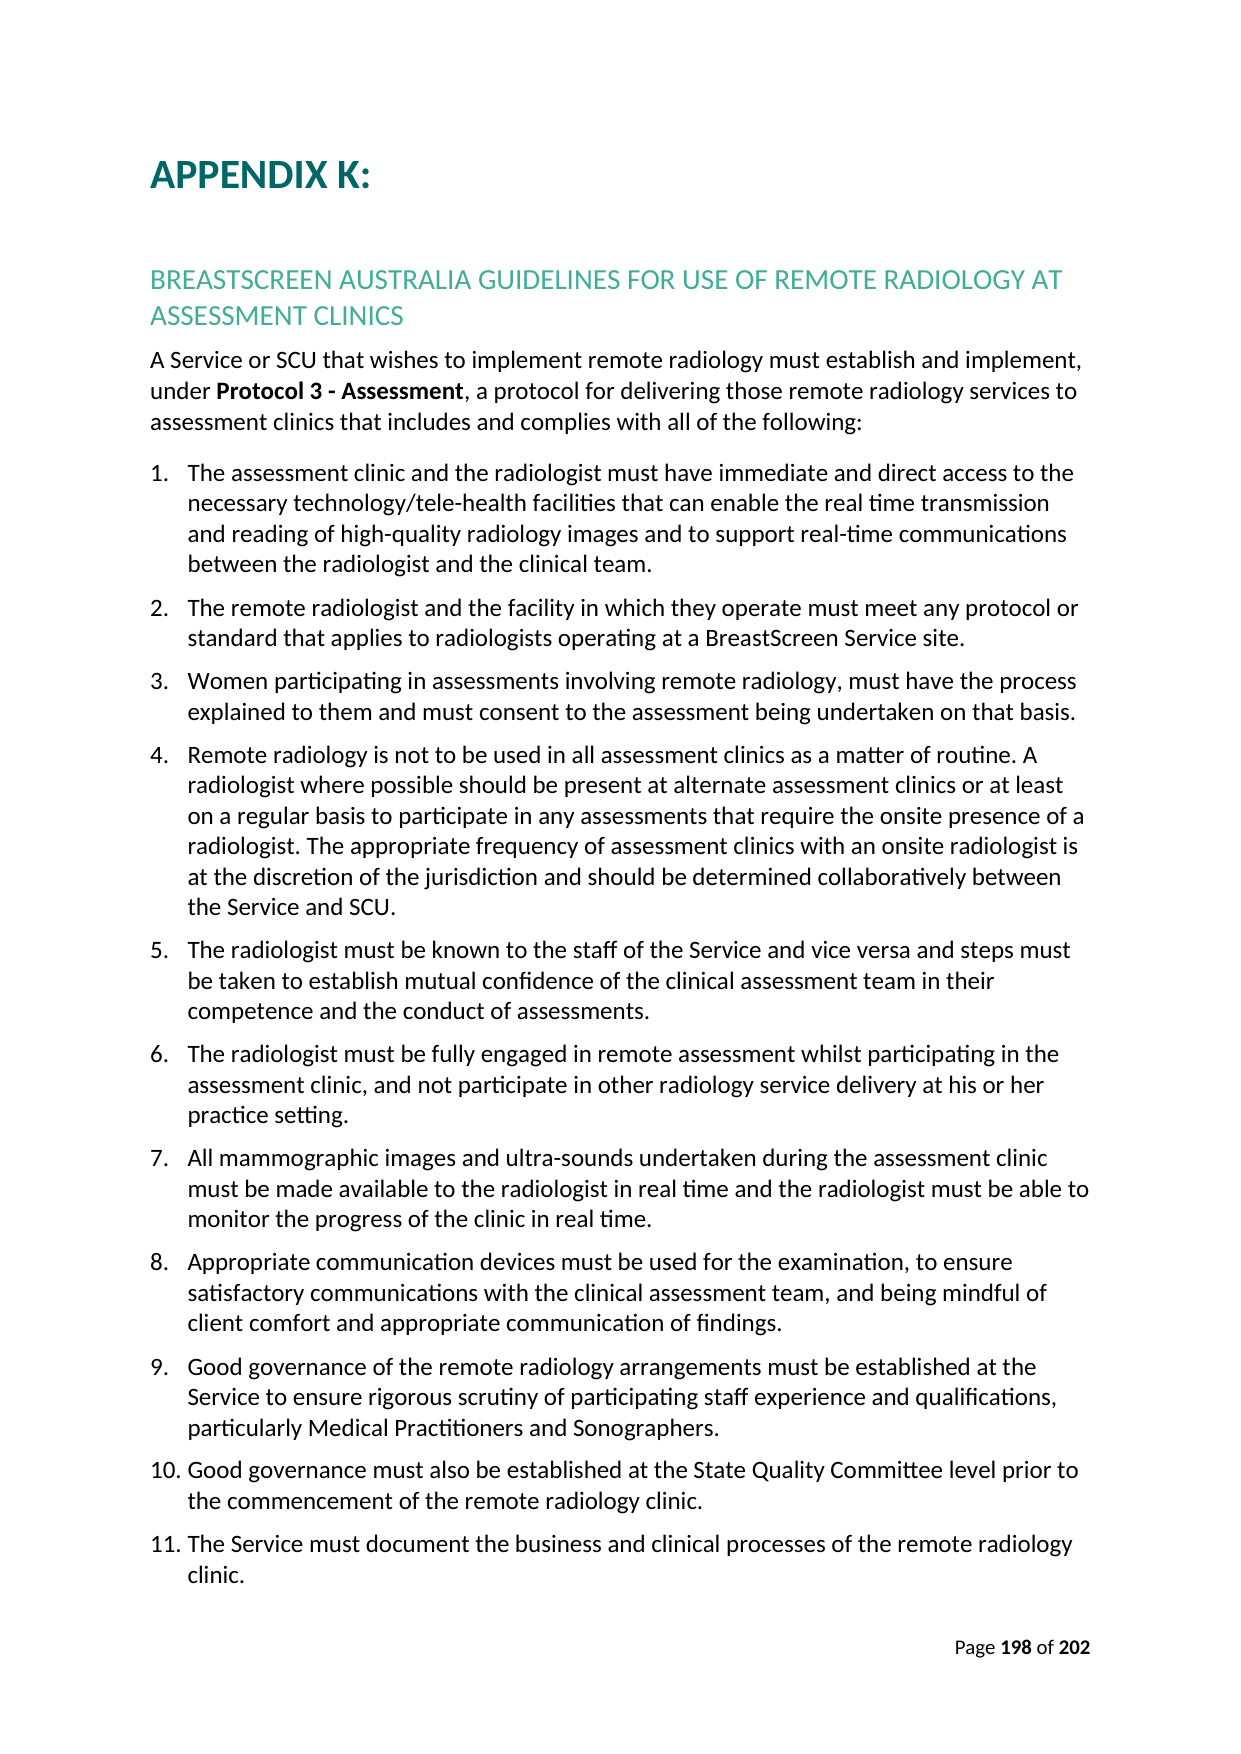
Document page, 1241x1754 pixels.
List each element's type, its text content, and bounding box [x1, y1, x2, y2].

list Good governance of the remote radiology arrangements must be established at the Service to ensure rigorous scrutiny of participating staff experience and qualifications, particularly Medical Practitioners and Sonographers. [150, 1351, 1090, 1442]
subtitle BREASTSCREEN AUSTRALIA GUIDELINES FOR USE OF REMOTE RADIOLOGY AT ASSESSMENT CLINICS [150, 261, 1124, 332]
list Good governance must also be established at the State Quality Committee level prior to the commencement of the remote radiology clinic. [150, 1455, 1090, 1516]
list The remote radiologist and the facility in which they operate must meet any protocol or standard that applies to radiologists operating at a BreastScreen Service site. [150, 592, 1090, 653]
list Women participating in assessments involving remote radiology, must have the process explained to them and must consent to the assessment being undertaken on that basis. [150, 665, 1090, 726]
list The assessment clinic and the radiologist must have immediate and direct access to the necessary technology/tele-health facilities that can enable the real time transmission and reading of high-quality radiology images and to support real-time communications between the radiologist and the clinical team. [150, 457, 1090, 579]
text A Service or SCU that wishes to implement remote radiology must establish and implement, under Protocol 3 - Assessment, a protocol for delivering those remote radiology services to assessment clinics that includes and complies with all of the following: [150, 345, 1090, 436]
list The radiologist must be known to the staff of the Service and vice versa and steps must be taken to establish mutual confidence of the clinical assessment team in their competence and the conduct of assessments. [150, 934, 1090, 1026]
list The radiologist must be fully engaged in remote assessment whilst participating in the assessment clinic, and not participate in other radiology service delivery at his or her practice setting. [150, 1038, 1090, 1130]
subtitle APPENDIX K: [150, 148, 1090, 198]
list The Service must document the business and clinical processes of the remote radiology clinic. [150, 1528, 1090, 1589]
list Appropriate communication devices must be used for the examination, to ensure satisfactory communications with the clinical assessment team, and being mindful of client comfort and appropriate communication of findings. [150, 1247, 1090, 1338]
list Remote radiology is not to be used in all assessment clinics as a matter of routine. A radiologist where possible should be present at alternate assessment clinics or at least on a regular basis to participate in any assessments that require the onsite presence of a radiologist. The appropriate frequency of assessment clinics with an onsite radiologist is at the discretion of the jurisdiction and should be determined collaboratively between the Service and SCU. [150, 739, 1090, 922]
list All mammographic images and ultra-sounds undertaken during the assessment clinic must be made available to the radiologist in real time and the radiologist must be able to monitor the progress of the clinic in real time. [150, 1142, 1090, 1234]
